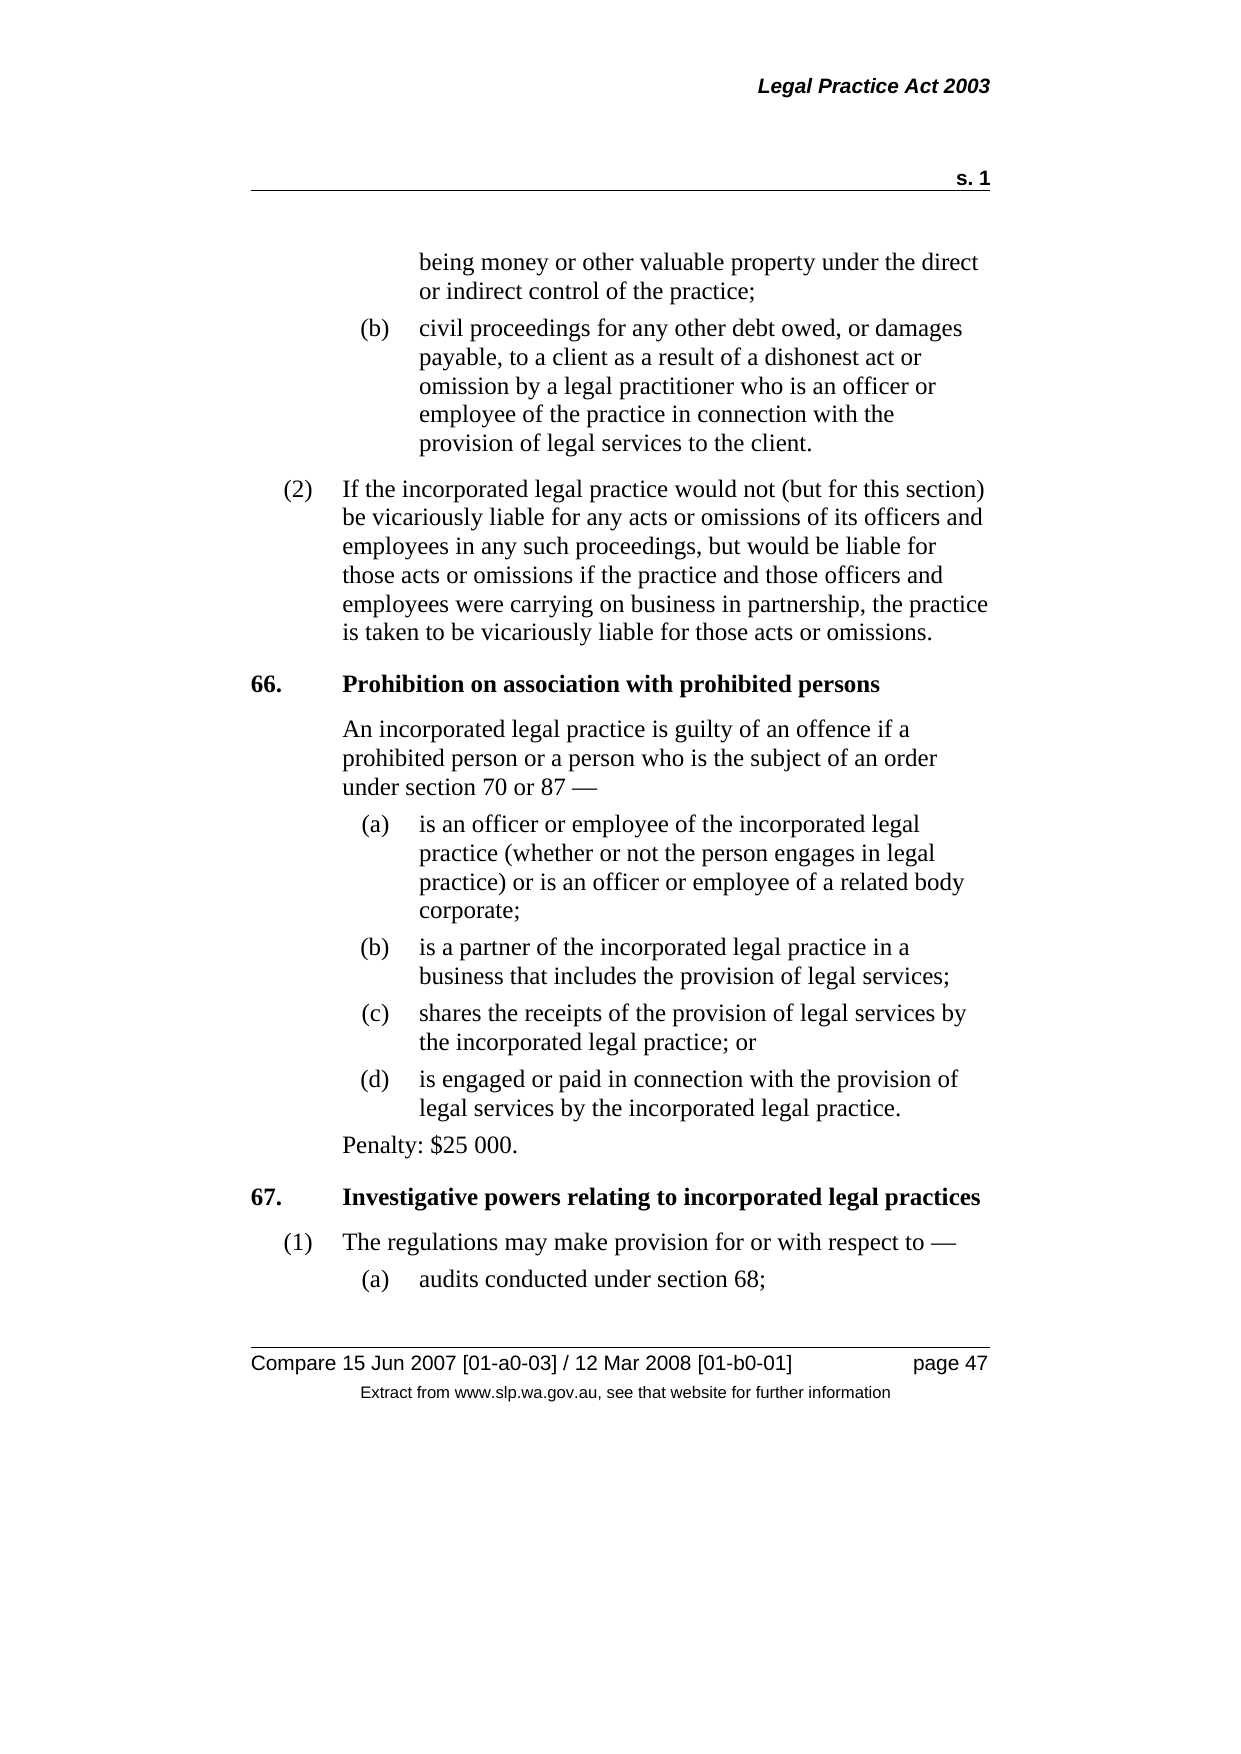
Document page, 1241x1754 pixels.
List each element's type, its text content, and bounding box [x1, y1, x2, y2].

text (b) is a partner of the incorporated legal practice in a business that includes the provision of legal services; [251, 932, 990, 990]
text (c) shares the receipts of the provision of legal services by the incorporated legal practice; or [251, 998, 990, 1056]
text (2) If the incorporated legal practice would not (but for this section) be vicariously liable for any acts or omissions of its officers and employees in any such proceedings, but would be liable for those acts or omissions if the practice and those officers and employees were carrying on business in partnership, the practice is taken to be vicariously liable for those acts or omissions. [251, 474, 990, 646]
text (b) civil proceedings for any other debt owed, or damages payable, to a client as a result of a dishonest act or omission by a legal practitioner who is an officer or employee of the practice in connection with the provision of legal services to the client. [251, 313, 990, 457]
text (d) is engaged or paid in connection with the provision of legal services by the incorporated legal practice. [251, 1064, 990, 1122]
text (1) The regulations may make provision for or with respect to — [251, 1227, 990, 1256]
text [251, 247, 990, 305]
subtitle 67. Investigative powers relating to incorporated legal practices [251, 1182, 990, 1210]
text An incorporated legal practice is guilty of an offence if a prohibited person or a person who is the subject of an order under section 70 or 87 — [251, 714, 990, 801]
text (a) audits conducted under section 68; [251, 1264, 990, 1293]
text Penalty: $25 000. [251, 1130, 990, 1159]
text (a) is an officer or employee of the incorporated legal practice (whether or not the person engages in legal practice) or is an officer or employee of a related body corporate; [251, 809, 990, 924]
subtitle 66. Prohibition on association with prohibited persons [251, 669, 990, 698]
